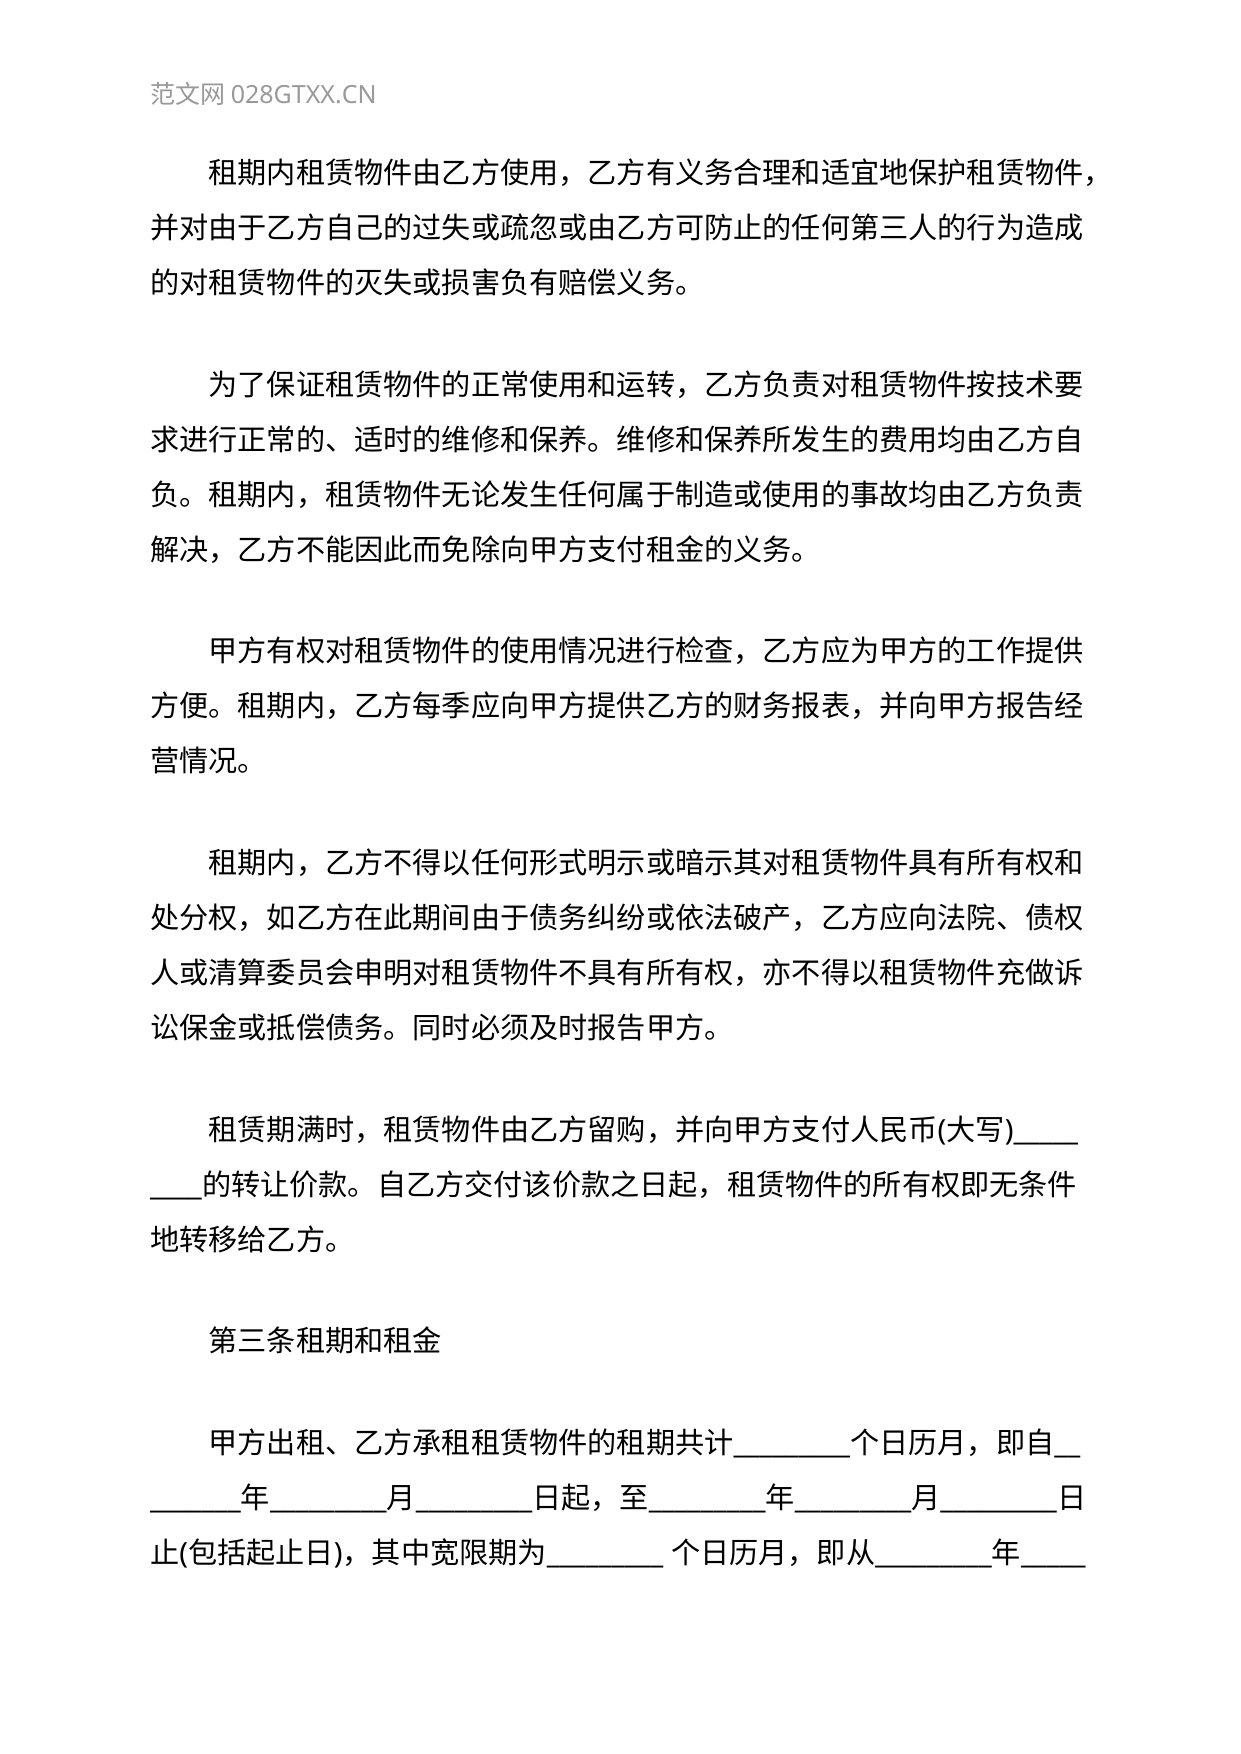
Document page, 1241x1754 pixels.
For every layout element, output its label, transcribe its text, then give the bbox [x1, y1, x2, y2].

text 租赁期满时，租赁物件由乙方留购，并向甲方支付人民币(大写)_________的转让价款。自乙方交付该价款之日起，租赁物件的所有权即无条件地转移给乙方。 [150, 1106, 1090, 1258]
text 第三条租期和租金 [150, 1318, 1090, 1360]
text 为了保证租赁物件的正常使用和运转，乙方负责对租赁物件按技术要求进行正常的、适时的维修和保养。维修和保养所发生的费用均由乙方自负。租期内，租赁物件无论发生任何属于制造或使用的事故均由乙方负责解决，乙方不能因此而免除向甲方支付租金的义务。 [150, 362, 1090, 568]
text 甲方有权对租赁物件的使用情况进行检查，乙方应为甲方的工作提供方便。租期内，乙方每季应向甲方提供乙方的财务报表，并向甲方报告经营情况。 [150, 628, 1090, 780]
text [150, 1419, 1090, 1572]
text 租期内，乙方不得以任何形式明示或暗示其对租赁物件具有所有权和处分权，如乙方在此期间由于债务纠纷或依法破产，乙方应向法院、债权人或清算委员会申明对租赁物件不具有所有权，亦不得以租赁物件充做诉讼保金或抵偿债务。同时必须及时报告甲方。 [150, 839, 1090, 1047]
text 租期内租赁物件由乙方使用，乙方有义务合理和适宜地保护租赁物件，并对由于乙方自己的过失或疏忽或由乙方可防止的任何第三人的行为造成的对租赁物件的灭失或损害负有赔偿义务。 [150, 150, 1090, 302]
